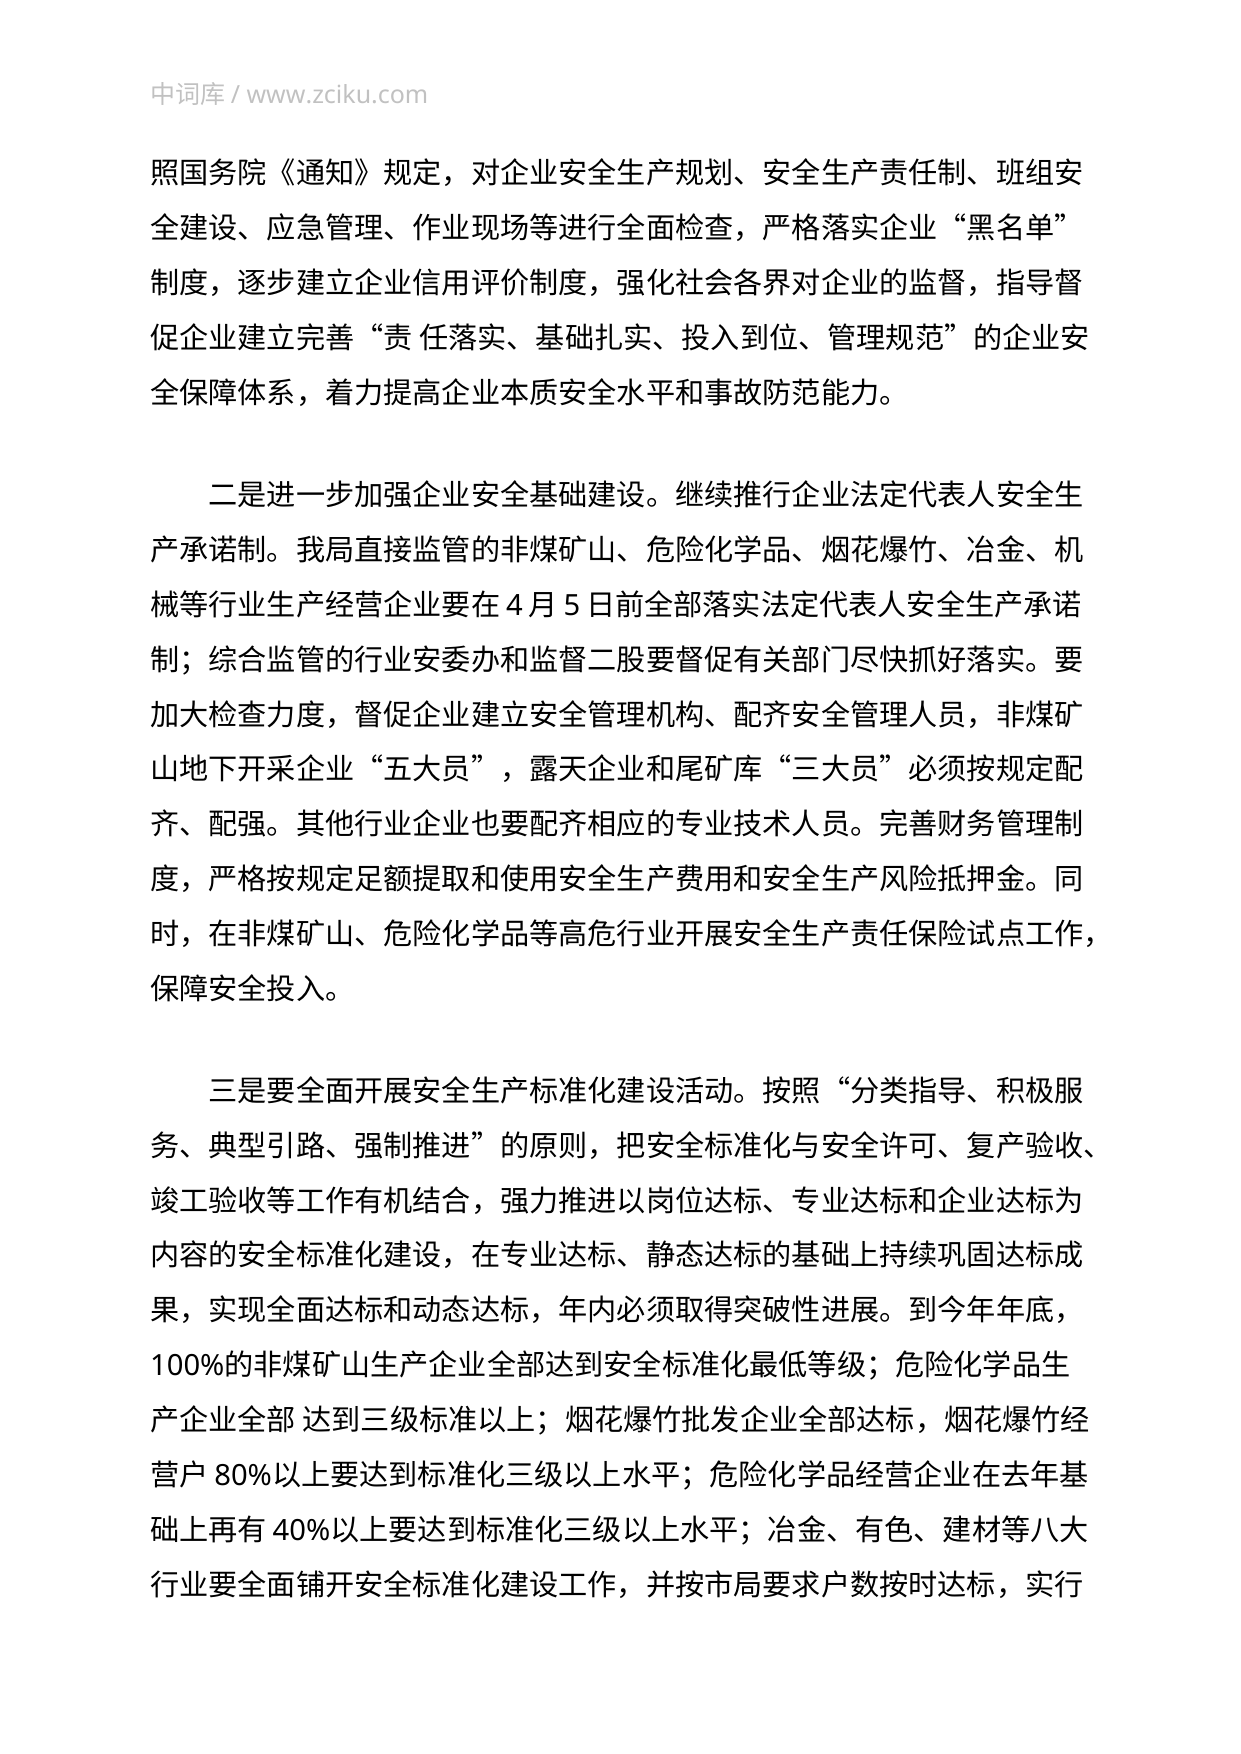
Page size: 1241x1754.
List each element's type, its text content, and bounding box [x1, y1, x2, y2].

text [150, 1067, 1090, 1604]
text 二是进一步加强企业安全基础建设。继续推行企业法定代表人安全生产承诺制。我局直接监管的非煤矿山、危险化学品、烟花爆竹、冶金、机械等行业生产经营企业要在4月5日前全部落实法定代表人安全生产承诺制；综合监管的行业安委办和监督二股要督促有关部门尽快抓好落实。要加大检查力度，督促企业建立安全管理机构、配齐安全管理人员，非煤矿山地下开采企业“五大员”，露天企业和尾矿库“三大员”必须按规定配齐、配强。其他行业企业也要配齐相应的专业技术人员。完善财务管理制度，严格按规定足额提取和使用安全生产费用和安全生产风险抵押金。同时，在非煤矿山、危险化学品等高危行业开展安全生产责任保险试点工作，保障安全投入。 [150, 471, 1090, 1008]
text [150, 150, 1090, 412]
